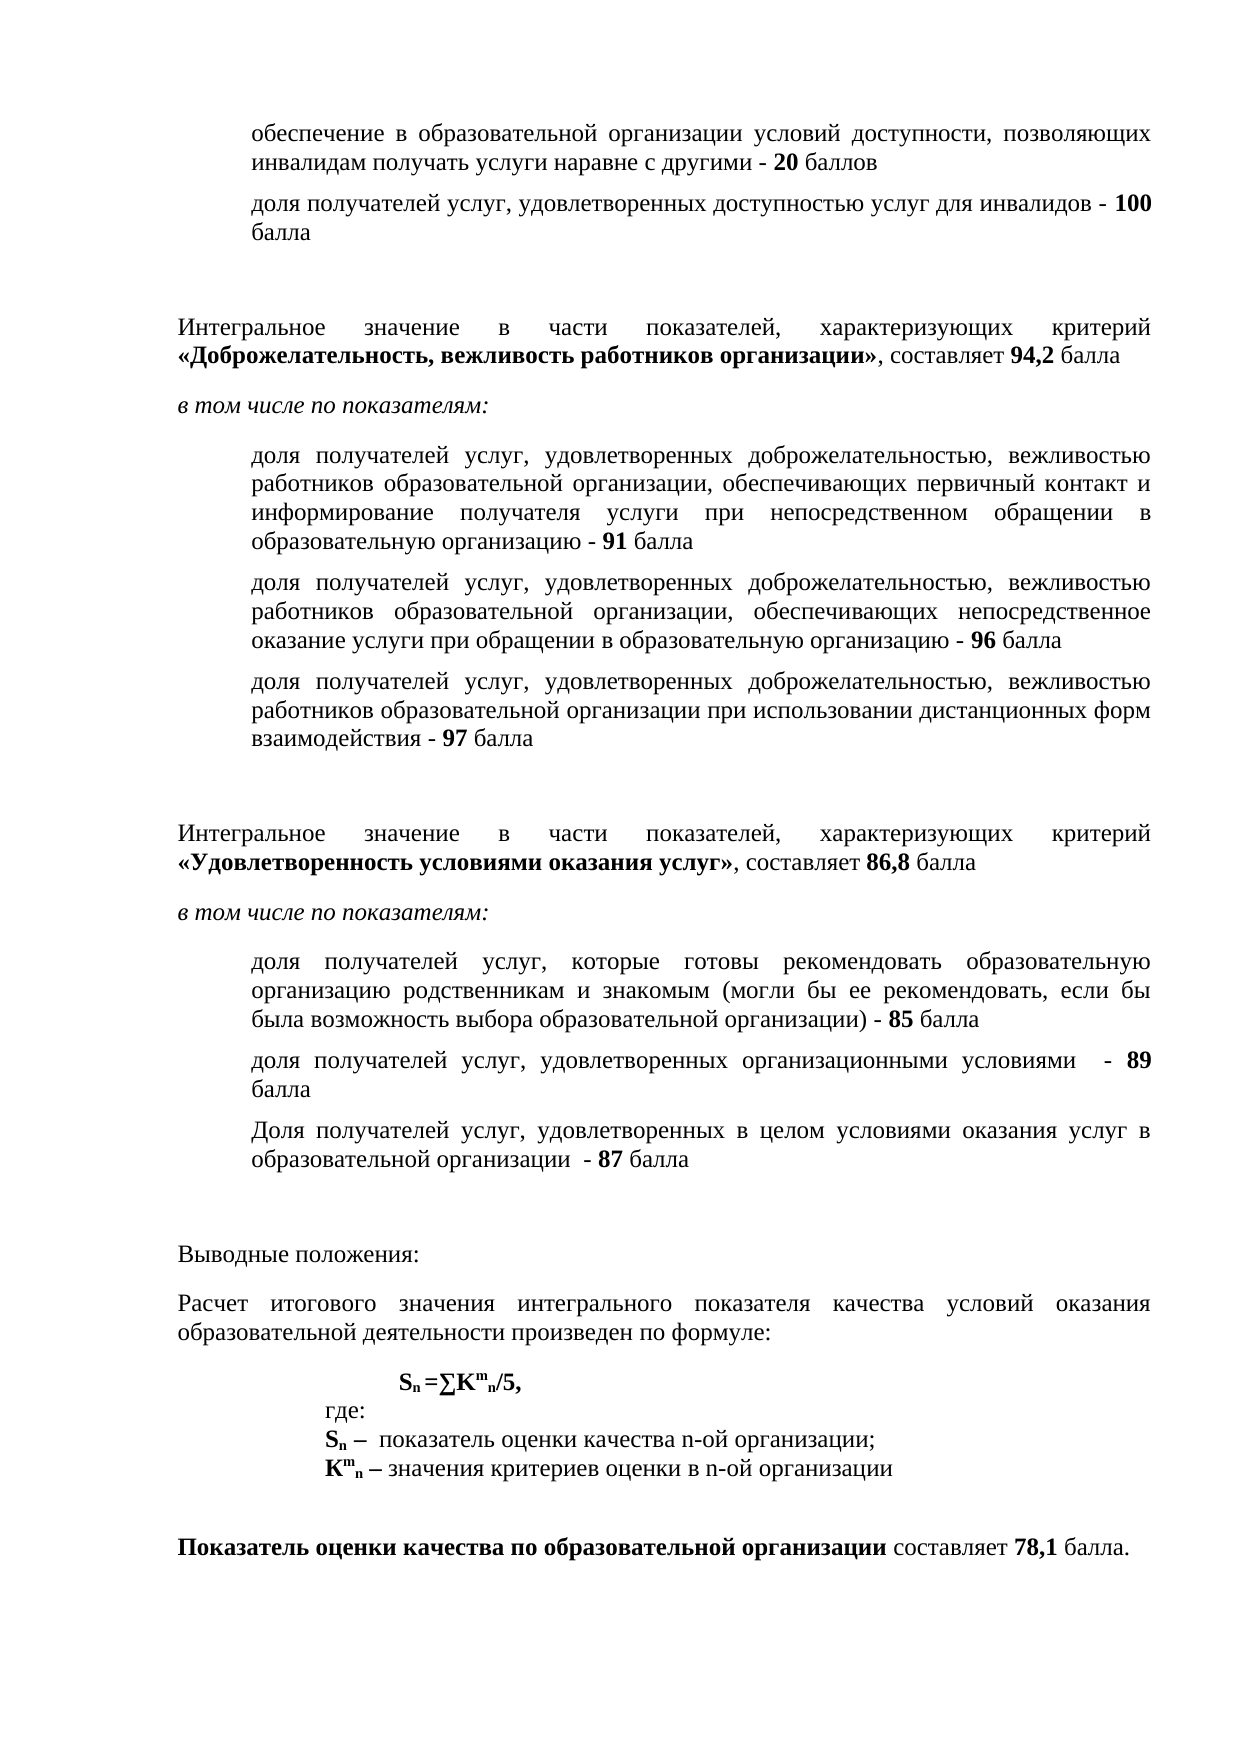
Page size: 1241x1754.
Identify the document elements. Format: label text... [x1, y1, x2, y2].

text в том числе по показателям: [177, 897, 1152, 926]
text Доля получателей услуг, удовлетворенных в целом условиями оказания услуг в образовательной организации - 87 балла [251, 1115, 1152, 1173]
text доля получателей услуг, удовлетворенных доброжелательностью, вежливостью работников образовательной организации, обеспечивающих первичный контакт и информирование получателя услуги при непосредственном обращении в образовательную организацию - 91 балла [251, 440, 1152, 555]
text Интегральное значение в части показателей, характеризующих критерий «Доброжелательность, вежливость работников организации», составляет 94,2 балла [177, 312, 1152, 369]
text Выводные положения: [177, 1239, 1152, 1268]
text Показатель оценки качества по образовательной организации составляет 78,1 балла. [177, 1532, 1152, 1561]
text Кmn – значения критериев оценки в n-ой организации [325, 1453, 1152, 1482]
text доля получателей услуг, удовлетворенных организационными условиями - 89 балла [251, 1045, 1152, 1103]
text в том числе по показателям: [177, 390, 1152, 419]
text где: [325, 1396, 1152, 1424]
text Sn – показатель оценки качества n-ой организации; [325, 1424, 1152, 1453]
text Интегральное значение в части показателей, характеризующих критерий «Удовлетворенность условиями оказания услуг», составляет 86,8 балла [177, 818, 1152, 876]
text Sn =∑Kmn/5, [398, 1367, 1152, 1396]
text доля получателей услуг, удовлетворенных доброжелательностью, вежливостью работников образовательной организации при использовании дистанционных форм взаимодействия - 97 балла [251, 666, 1152, 752]
text Расчет итогового значения интегрального показателя качества условий оказания образовательной деятельности произведен по формуле: [177, 1288, 1152, 1346]
text доля получателей услуг, удовлетворенных доброжелательностью, вежливостью работников образовательной организации, обеспечивающих непосредственное оказание услуги при обращении в образовательную организацию - 96 балла [251, 567, 1152, 653]
text доля получателей услуг, удовлетворенных доступностью услуг для инвалидов - 100 балла [251, 188, 1152, 246]
text обеспечение в образовательной организации условий доступности, позволяющих инвалидам получать услуги наравне с другими - 20 баллов [251, 118, 1152, 176]
text доля получателей услуг, которые готовы рекомендовать образовательную организацию родственникам и знакомым (могли бы ее рекомендовать, если бы была возможность выбора образовательной организации) - 85 балла [251, 946, 1152, 1033]
